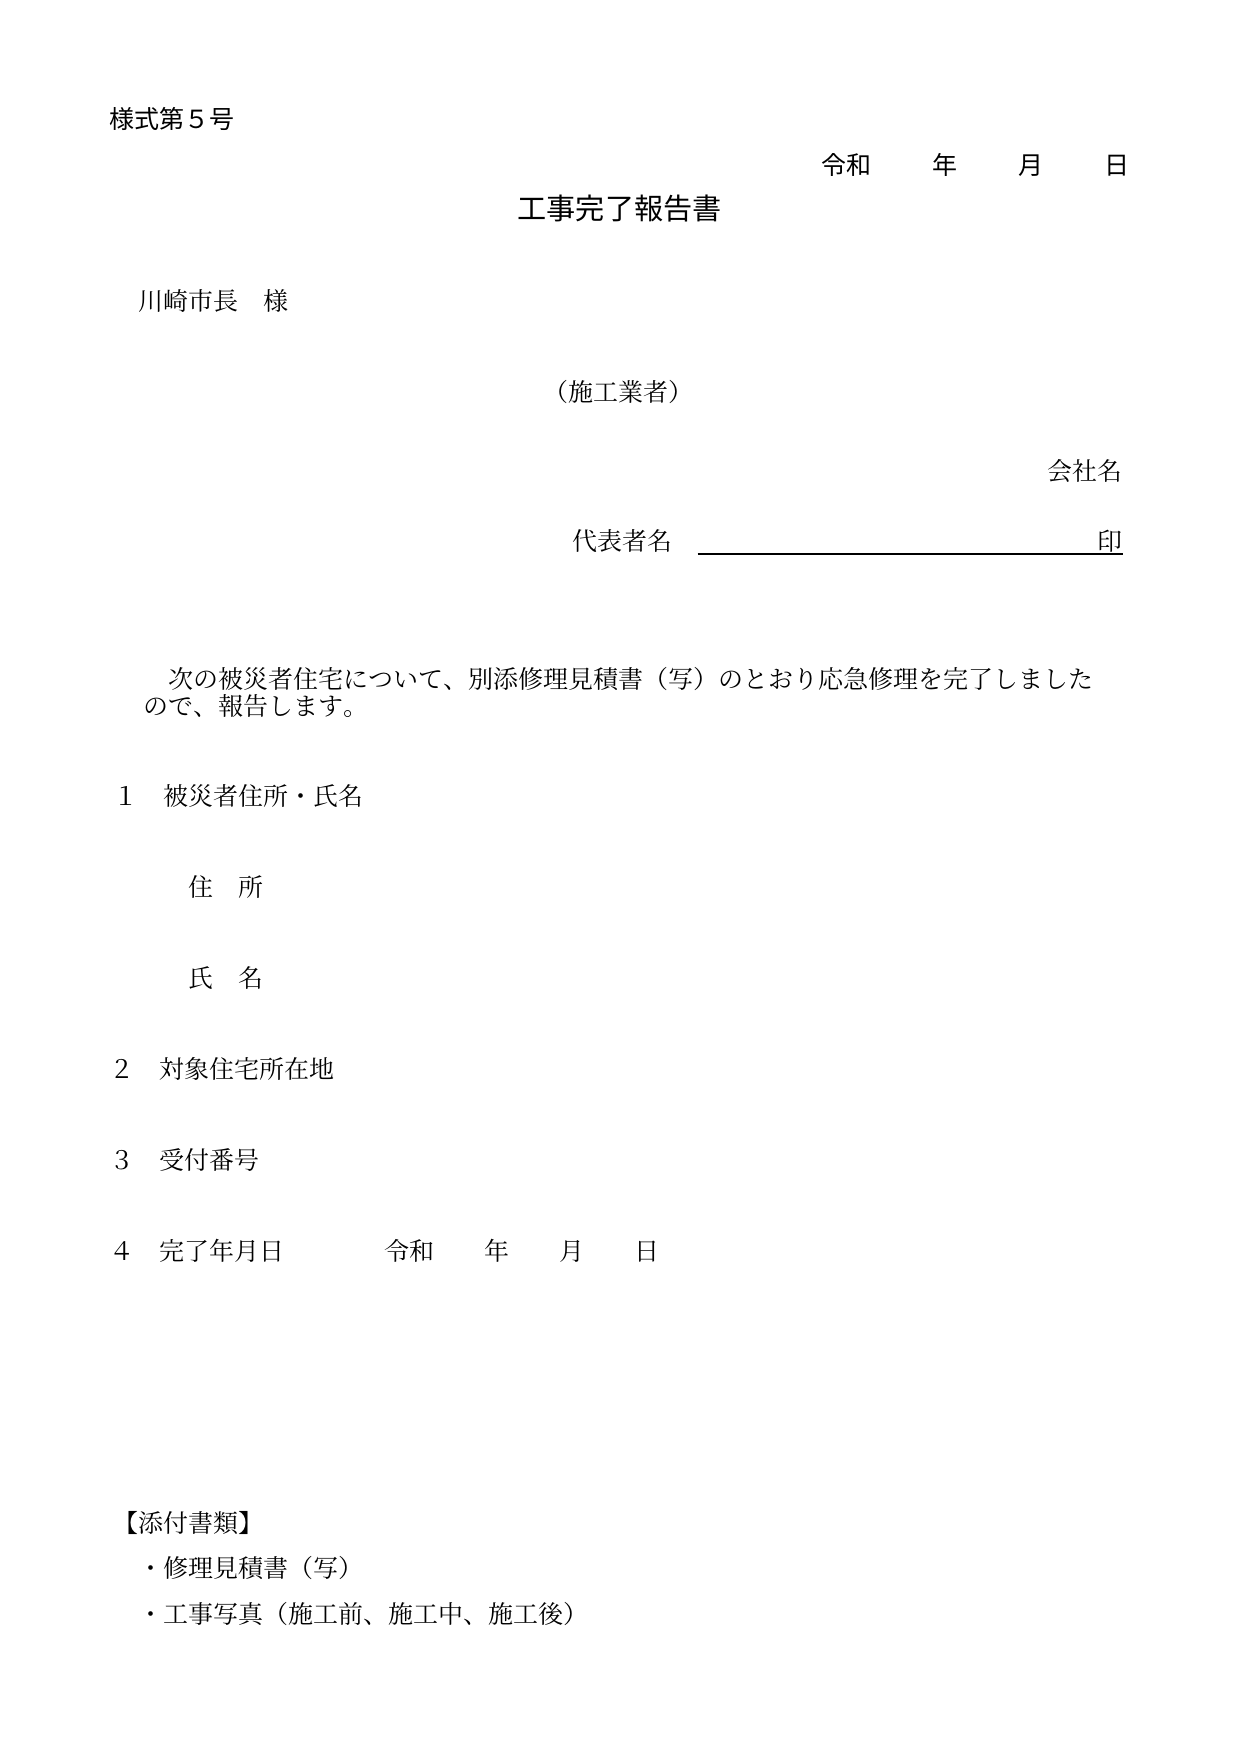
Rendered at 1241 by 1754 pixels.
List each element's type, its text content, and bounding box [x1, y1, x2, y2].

text 会社名 [118, 452, 1122, 488]
text １ 被災者住所・氏名 [113, 785, 1129, 811]
text 令和 年 月 日 [109, 153, 1129, 179]
text ２ 対象住宅所在地 [109, 1057, 1129, 1083]
text ・工事写真（施工前、施工中、施工後） [113, 1602, 1129, 1628]
text 住 所 [113, 876, 1129, 902]
text 氏 名 [113, 967, 1129, 993]
text 様式第５号 [109, 108, 1129, 134]
text 代表者名 印 [118, 522, 1122, 558]
text 次の被災者住宅について、別添修理見積書（写）のとおり応急修理を完了しました ので、報告します。 [143, 668, 1129, 720]
text ３ 受付番号 [109, 1148, 1129, 1174]
text 川崎市長 様 [113, 290, 1129, 316]
text ４ 完了年月日 令和 年 月 日 [109, 1239, 1129, 1265]
text 工事完了報告書 [109, 199, 1129, 225]
text （施工業者） [118, 381, 1129, 407]
text 【添付書類】 [113, 1512, 1129, 1538]
text ・修理見積書（写） [113, 1557, 1129, 1583]
